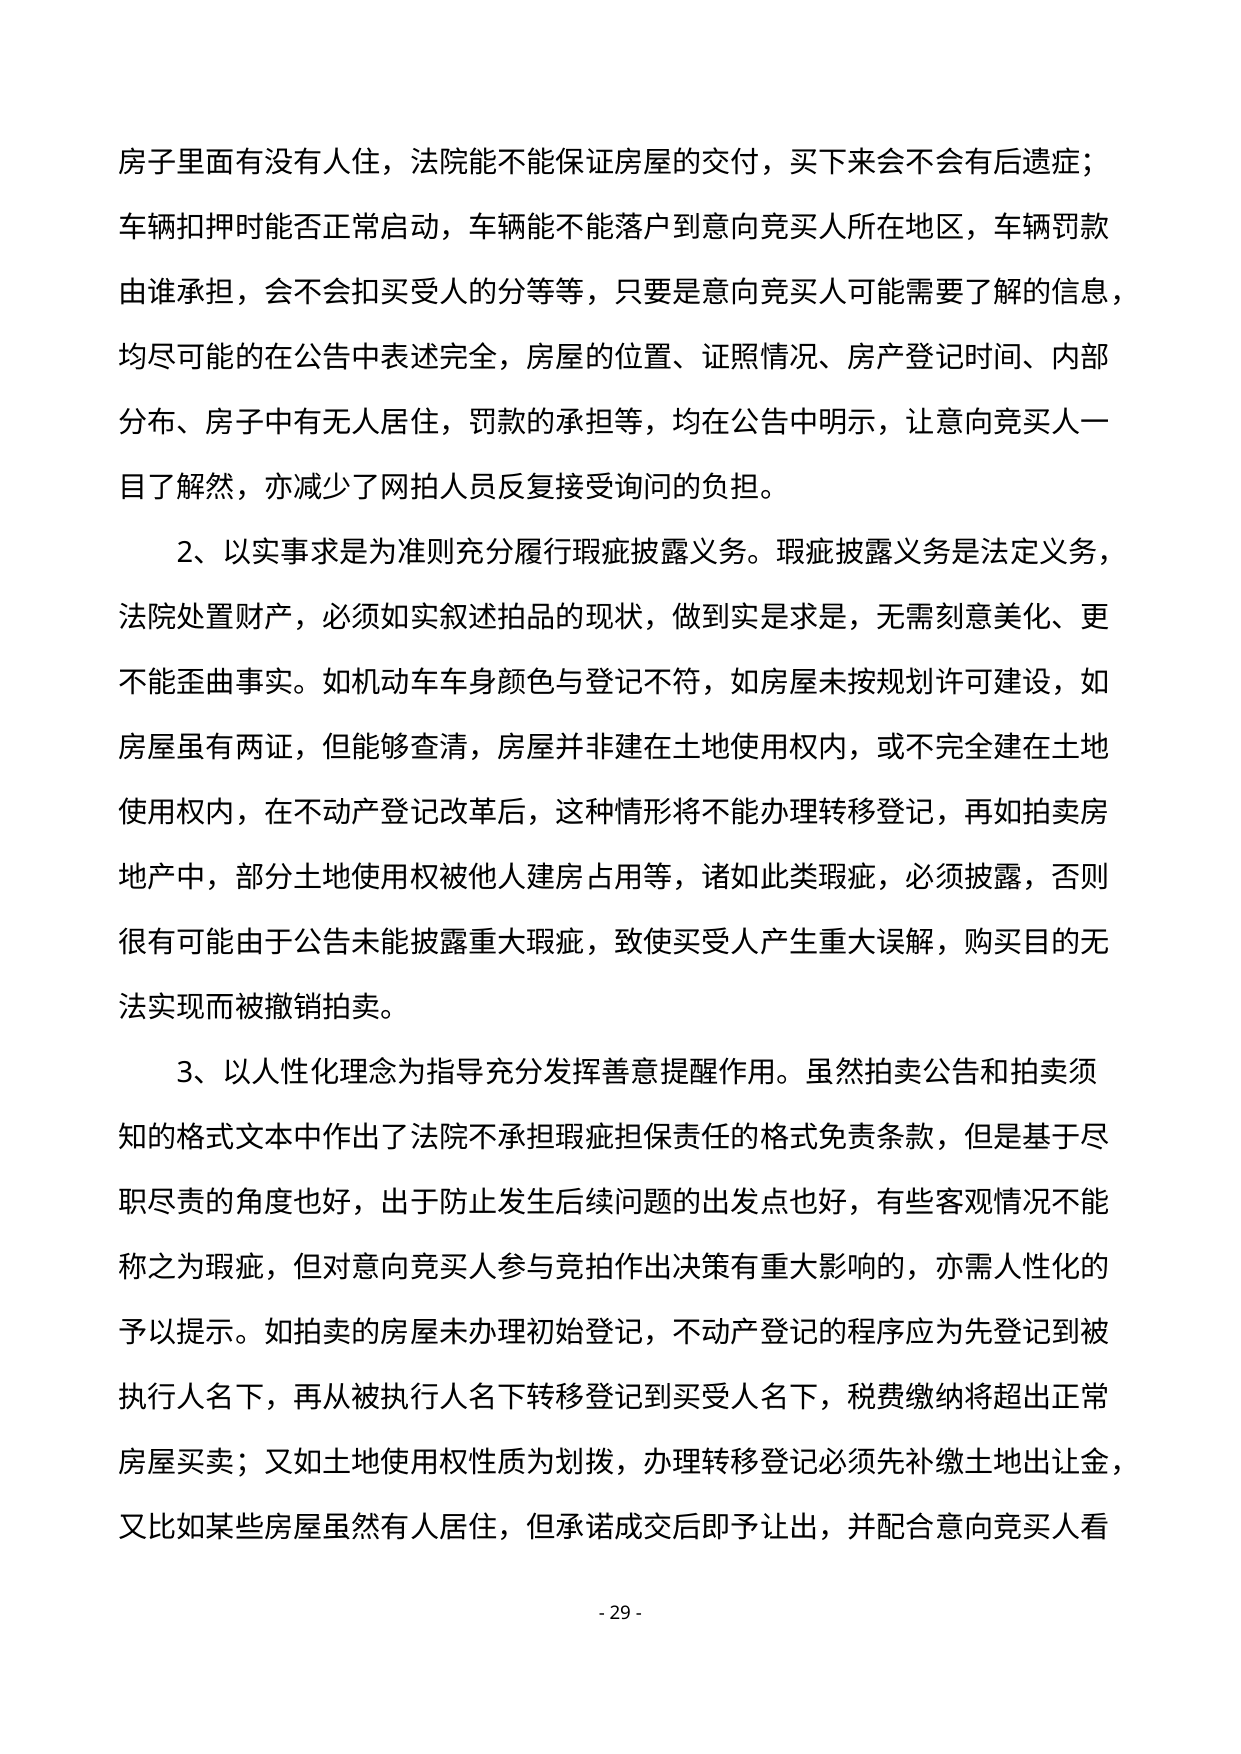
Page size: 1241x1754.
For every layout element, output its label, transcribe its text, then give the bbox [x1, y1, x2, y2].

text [118, 128, 1122, 518]
text 2、以实事求是为准则充分履行瑕疵披露义务。瑕疵披露义务是法定义务，法院处置财产，必须如实叙述拍品的现状，做到实是求是，无需刻意美化、更不能歪曲事实。如机动车车身颜色与登记不符，如房屋未按规划许可建设，如房屋虽有两证，但能够查清，房屋并非建在土地使用权内，或不完全建在土地使用权内，在不动产登记改革后，这种情形将不能办理转移登记，再如拍卖房地产中，部分土地使用权被他人建房占用等，诸如此类瑕疵，必须披露，否则很有可能由于公告未能披露重大瑕疵，致使买受人产生重大误解，购买目的无法实现而被撤销拍卖。 [118, 518, 1122, 1038]
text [118, 1038, 1122, 1558]
